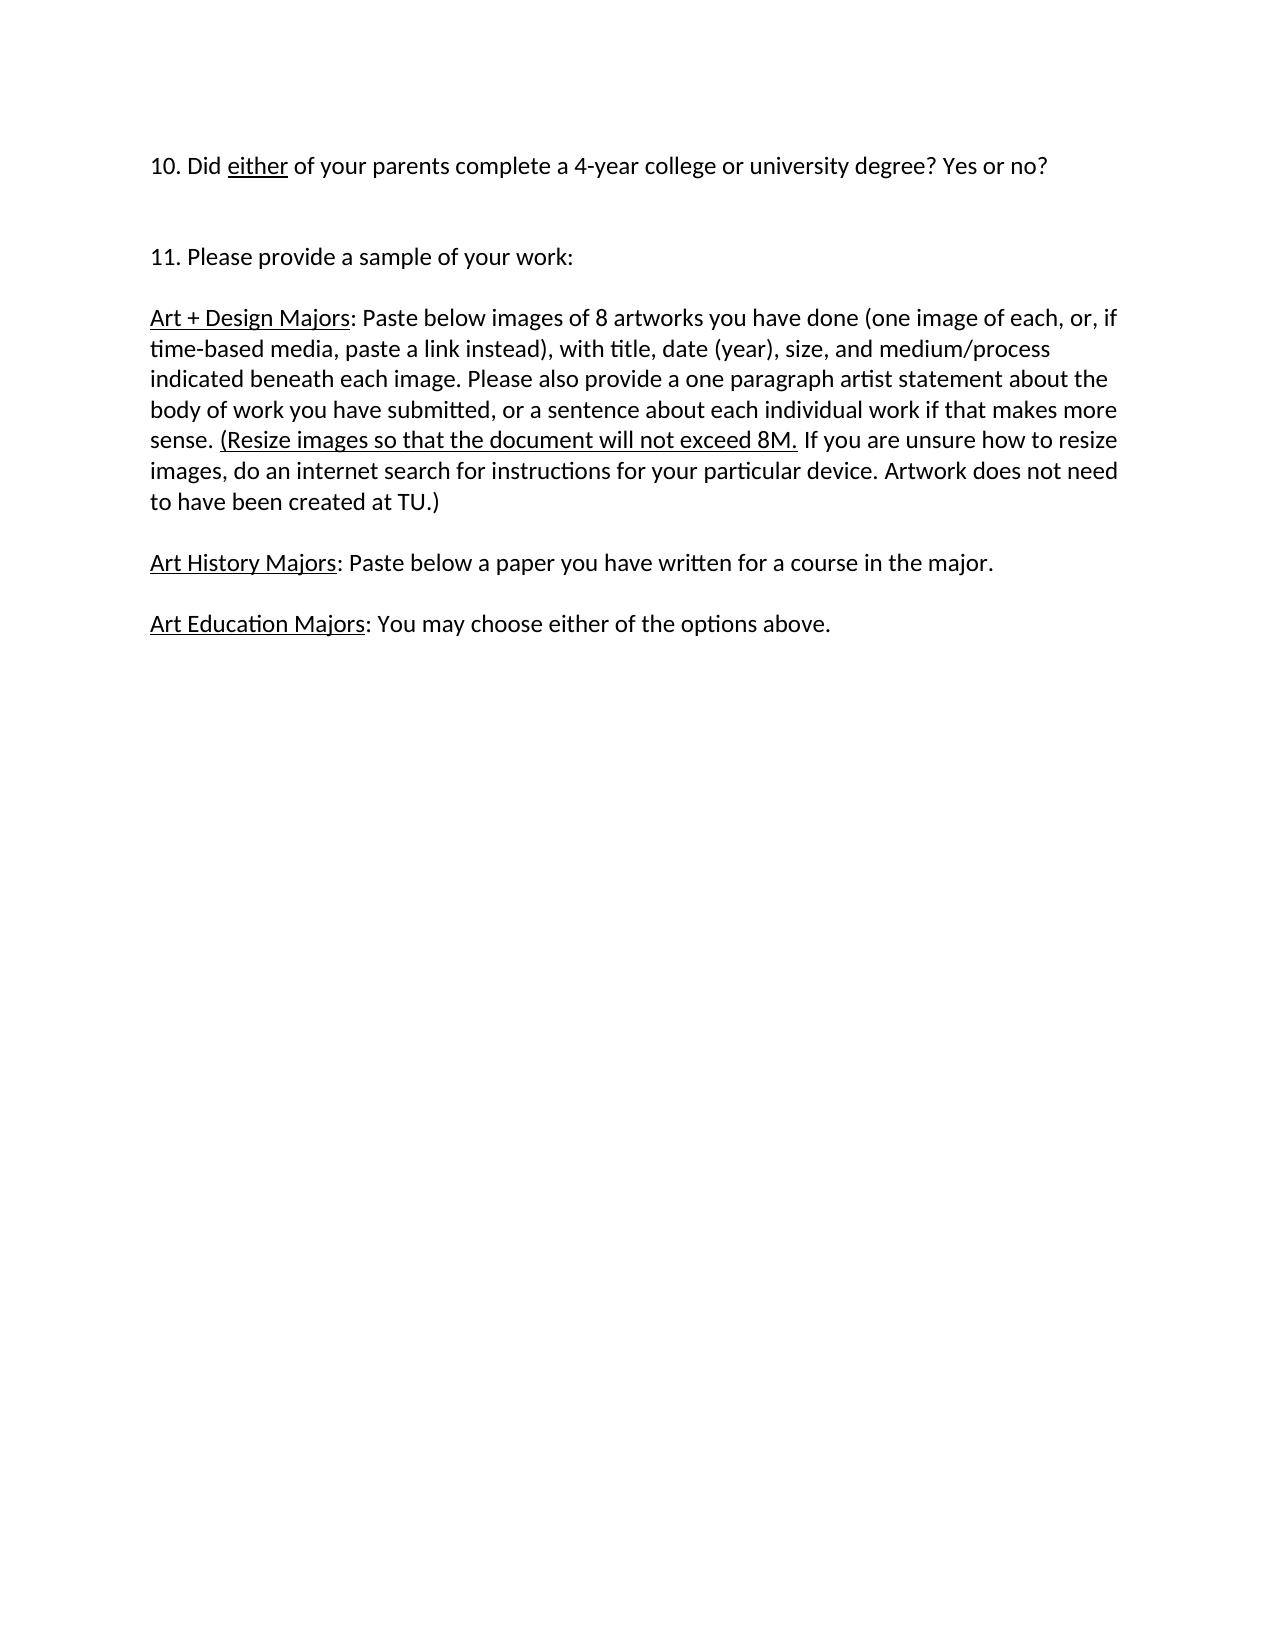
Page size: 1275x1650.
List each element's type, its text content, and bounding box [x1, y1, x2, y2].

text Art History Majors: Paste below a paper you have written for a course in the major. [150, 547, 1125, 577]
text Art Education Majors: You may choose either of the options above. [150, 608, 1125, 638]
text 10. Did either of your parents complete a 4-year college or university degree? Yes or no? [150, 150, 1125, 181]
text 11. Please provide a sample of your work: [150, 242, 1125, 272]
text Art + Design Majors: Paste below images of 8 artworks you have done (one image of each, or, if time-based media, paste a link instead), with title, date (year), size, and medium/process indicated beneath each image. Please also provide a one paragraph artist statement about the body of work you have submitted, or a sentence about each individual work if that makes more sense. (Resize images so that the document will not exceed 8M. If you are unsure how to resize images, do an internet search for instructions for your particular device. Artwork does not need to have been created at TU.) [150, 303, 1125, 516]
